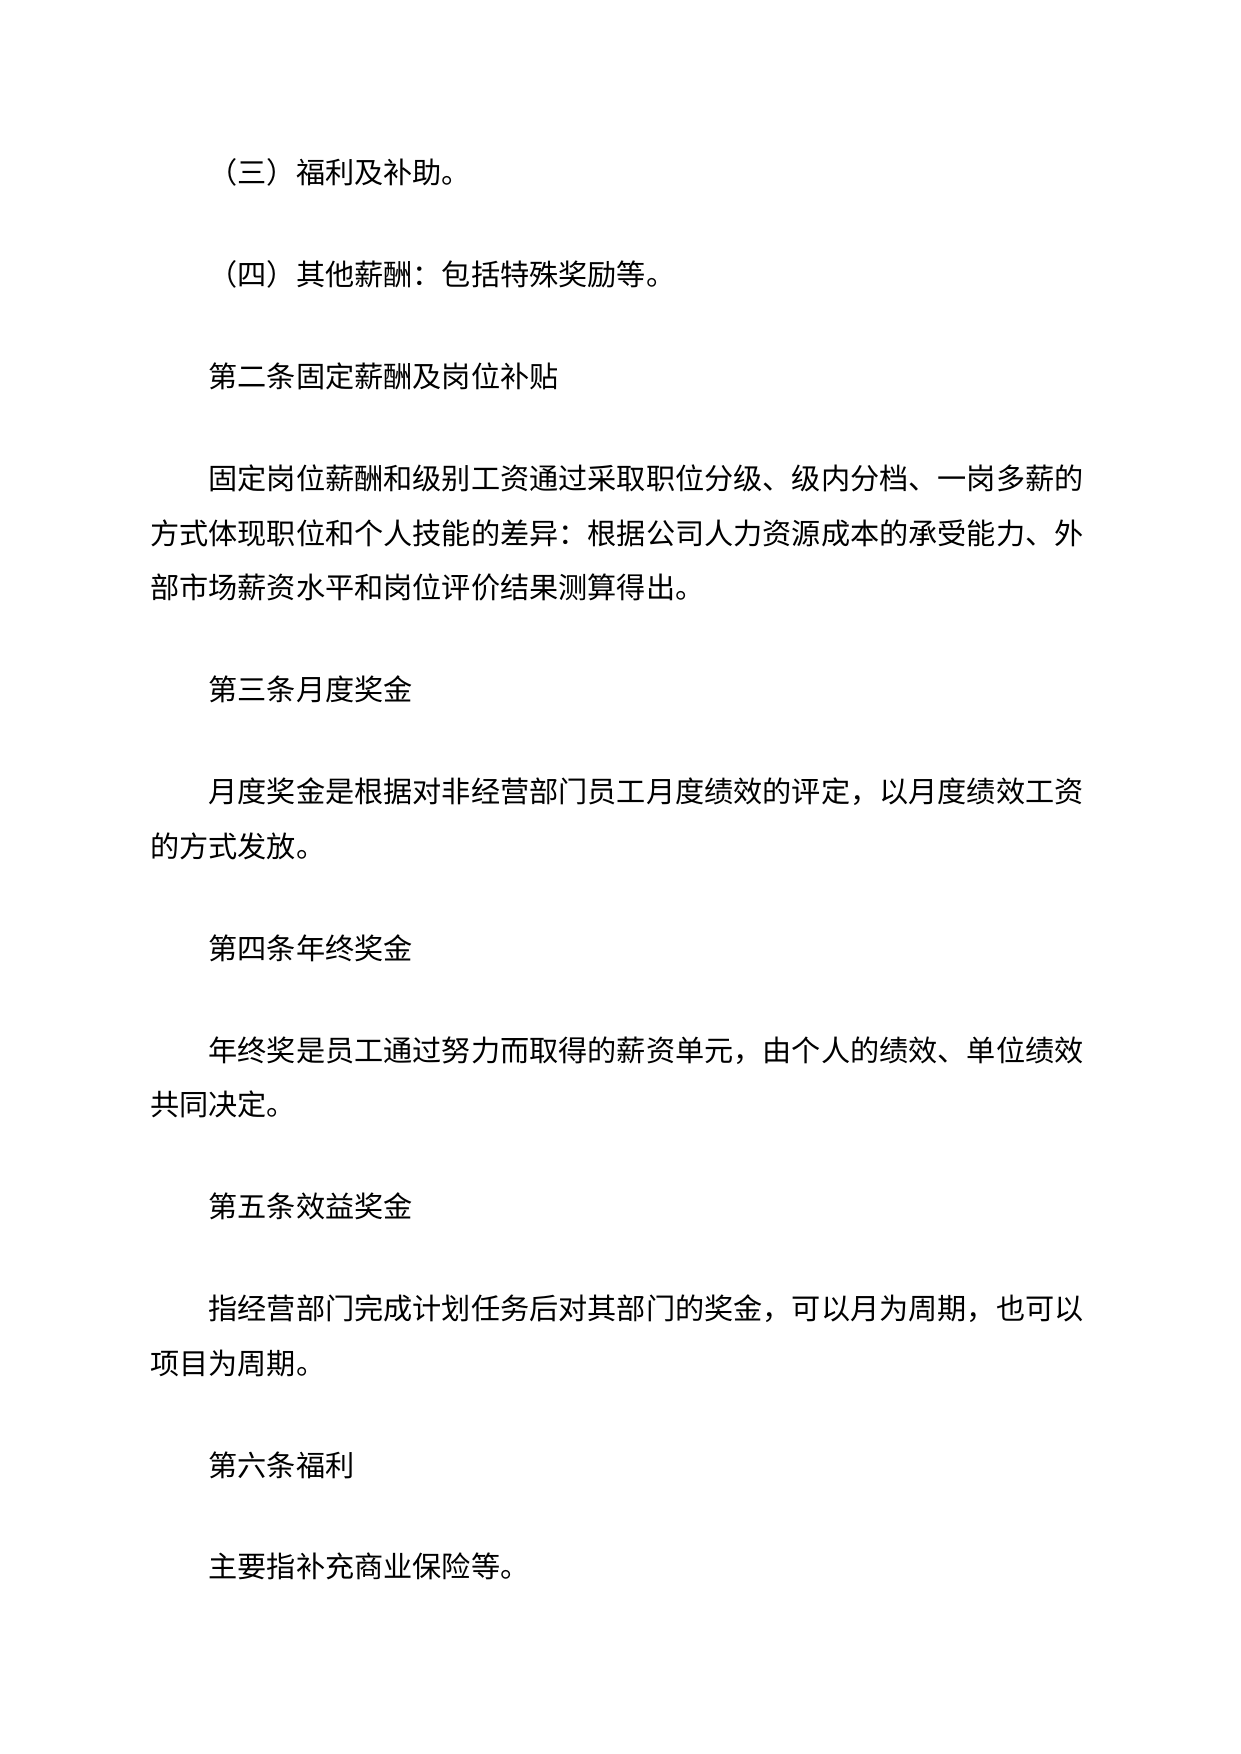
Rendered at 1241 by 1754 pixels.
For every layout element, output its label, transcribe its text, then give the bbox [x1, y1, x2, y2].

text （四）其他薪酬：包括特殊奖励等。 [150, 252, 1090, 294]
text 指经营部门完成计划任务后对其部门的奖金，可以月为周期，也可以项目为周期。 [150, 1286, 1090, 1383]
text 第四条年终奖金 [150, 925, 1090, 968]
text 第二条固定薪酬及岗位补贴 [150, 353, 1090, 396]
text 第五条效益奖金 [150, 1184, 1090, 1226]
text 主要指补充商业保险等。 [150, 1544, 1090, 1586]
text 固定岗位薪酬和级别工资通过采取职位分级、级内分档、一岗多薪的方式体现职位和个人技能的差异：根据公司人力资源成本的承受能力、外部市场薪资水平和岗位评价结果测算得出。 [150, 455, 1090, 607]
text 月度奖金是根据对非经营部门员工月度绩效的评定，以月度绩效工资的方式发放。 [150, 769, 1090, 866]
text 第三条月度奖金 [150, 667, 1090, 709]
text 年终奖是员工通过努力而取得的薪资单元，由个人的绩效、单位绩效共同决定。 [150, 1027, 1090, 1124]
text （三）福利及补助。 [150, 150, 1090, 192]
text 第六条福利 [150, 1442, 1090, 1484]
